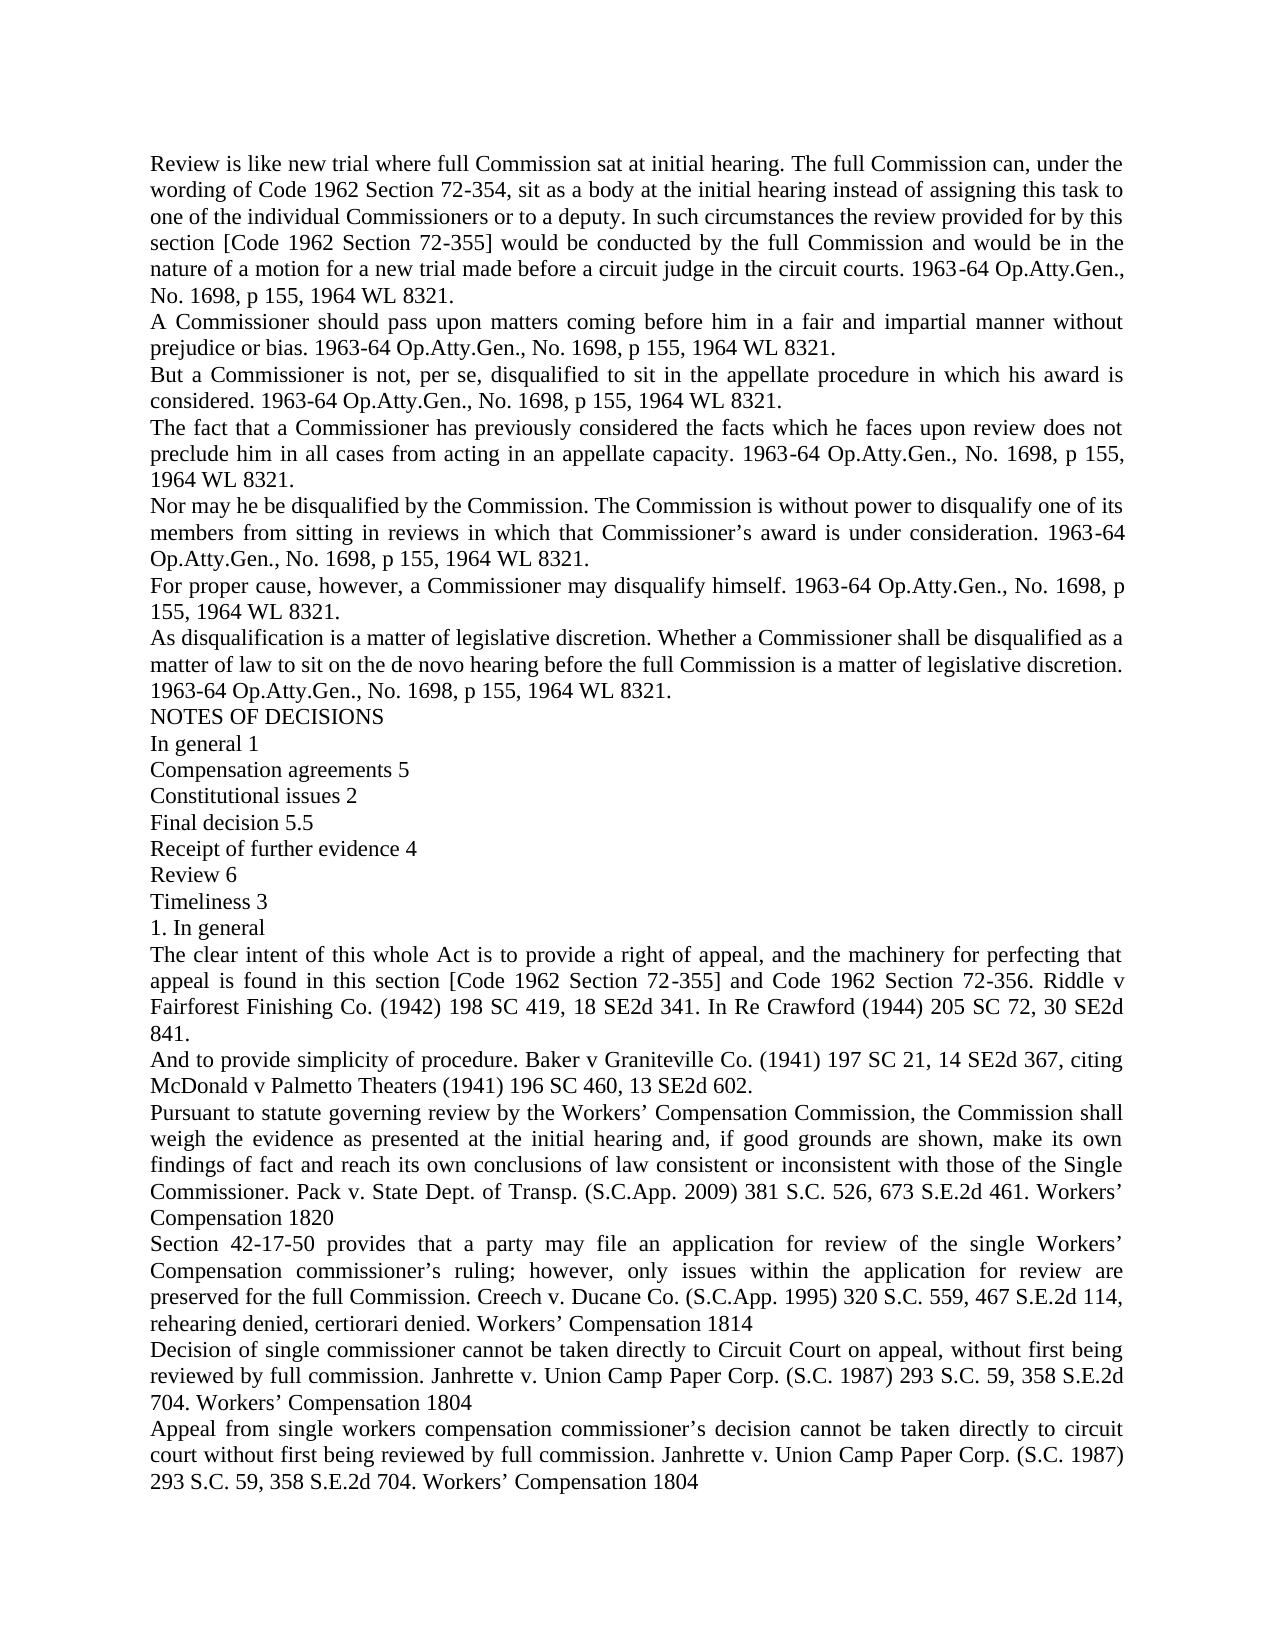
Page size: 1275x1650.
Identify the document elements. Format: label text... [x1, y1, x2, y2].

text 1. In general [150, 914, 1125, 941]
text Compensation agreements 5 [150, 756, 1125, 782]
text Review is like new trial where full Commission sat at initial hearing. The full Commission can, under the wording of Code 1962 Section 72-354, sit as a body at the initial hearing instead of assigning this task to one of the individual Commissioners or to a deputy. In such circumstances the review provided for by this section [Code 1962 Section 72-355] would be conducted by the full Commission and would be in the nature of a motion for a new trial made before a circuit judge in the circuit courts. 1963-64 Op.Atty.Gen., No. 1698, p 155, 1964 WL 8321. [150, 150, 1125, 308]
text Pursuant to statute governing review by the Workers’ Compensation Commission, the Commission shall weigh the evidence as presented at the initial hearing and, if good grounds are shown, make its own findings of fact and reach its own conclusions of law consistent or inconsistent with those of the Single Commissioner. Pack v. State Dept. of Transp. (S.C.App. 2009) 381 S.C. 526, 673 S.E.2d 461. Workers’ Compensation 1820 [150, 1099, 1125, 1231]
text But a Commissioner is not, per se, disqualified to sit in the appellate procedure in which his award is considered. 1963-64 Op.Atty.Gen., No. 1698, p 155, 1964 WL 8321. [150, 361, 1125, 413]
text And to provide simplicity of procedure. Baker v Graniteville Co. (1941) 197 SC 21, 14 SE2d 367, citing McDonald v Palmetto Theaters (1941) 196 SC 460, 13 SE2d 602. [150, 1046, 1125, 1099]
text Constitutional issues 2 [150, 782, 1125, 809]
text Receipt of further evidence 4 [150, 835, 1125, 862]
text A Commissioner should pass upon matters coming before him in a fair and impartial manner without prejudice or bias. 1963-64 Op.Atty.Gen., No. 1698, p 155, 1964 WL 8321. [150, 308, 1125, 361]
text Appeal from single workers compensation commissioner’s decision cannot be taken directly to circuit court without first being reviewed by full commission. Janhrette v. Union Camp Paper Corp. (S.C. 1987) 293 S.C. 59, 358 S.E.2d 704. Workers’ Compensation 1804 [150, 1415, 1125, 1494]
text Nor may he be disqualified by the Commission. The Commission is without power to disqualify one of its members from sitting in reviews in which that Commissioner’s award is under consideration. 1963-64 Op.Atty.Gen., No. 1698, p 155, 1964 WL 8321. [150, 493, 1125, 572]
text Section 42-17-50 provides that a party may file an application for review of the single Workers’ Compensation commissioner’s ruling; however, only issues within the application for review are preserved for the full Commission. Creech v. Ducane Co. (S.C.App. 1995) 320 S.C. 559, 467 S.E.2d 114, rehearing denied, certiorari denied. Workers’ Compensation 1814 [150, 1231, 1125, 1336]
text Decision of single commissioner cannot be taken directly to Circuit Court on appeal, without first being reviewed by full commission. Janhrette v. Union Camp Paper Corp. (S.C. 1987) 293 S.C. 59, 358 S.E.2d 704. Workers’ Compensation 1804 [150, 1336, 1125, 1415]
text Review 6 [150, 862, 1125, 888]
text The fact that a Commissioner has previously considered the facts which he faces upon review does not preclude him in all cases from acting in an appellate capacity. 1963-64 Op.Atty.Gen., No. 1698, p 155, 1964 WL 8321. [150, 413, 1125, 493]
text The clear intent of this whole Act is to provide a right of appeal, and the machinery for perfecting that appeal is found in this section [Code 1962 Section 72-355] and Code 1962 Section 72-356. Riddle v Fairforest Finishing Co. (1942) 198 SC 419, 18 SE2d 341. In Re Crawford (1944) 205 SC 72, 30 SE2d 841. [150, 941, 1125, 1046]
text For proper cause, however, a Commissioner may disqualify himself. 1963-64 Op.Atty.Gen., No. 1698, p 155, 1964 WL 8321. [150, 572, 1125, 624]
text Final decision 5.5 [150, 809, 1125, 835]
text Timeliness 3 [150, 888, 1125, 914]
text In general 1 [150, 730, 1125, 756]
text NOTES OF DECISIONS [150, 703, 1125, 730]
text As disqualification is a matter of legislative discretion. Whether a Commissioner shall be disqualified as a matter of law to sit on the de novo hearing before the full Commission is a matter of legislative discretion. 1963-64 Op.Atty.Gen., No. 1698, p 155, 1964 WL 8321. [150, 624, 1125, 703]
